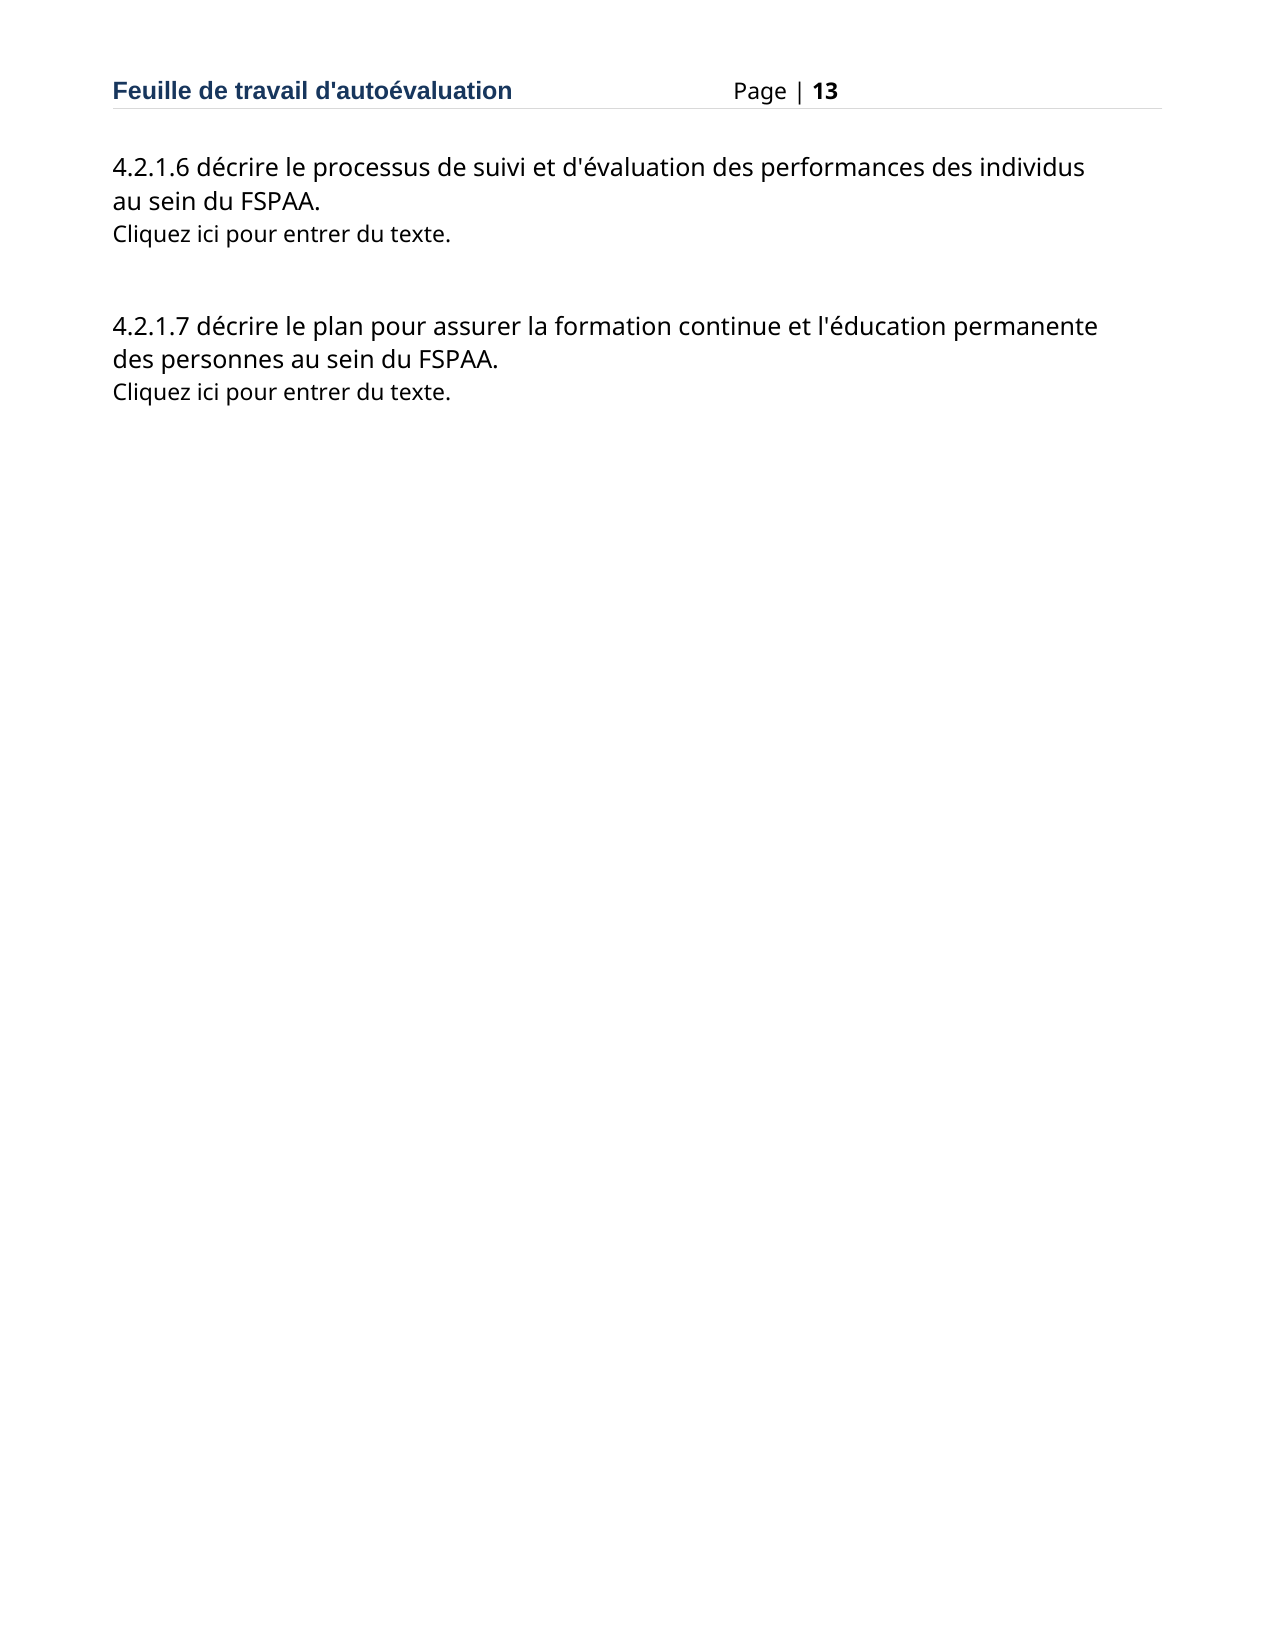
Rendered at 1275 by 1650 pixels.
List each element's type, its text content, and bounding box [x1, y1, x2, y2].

text 4.2.1.7 décrire le plan pour assurer la formation continue et l'éducation permanente [112, 308, 1162, 342]
text des personnes au sein du FSPAA. [112, 342, 1162, 376]
text au sein du FSPAA. [112, 184, 1162, 218]
text 4.2.1.6 décrire le processus de suivi et d'évaluation des performances des individus [112, 150, 1162, 184]
